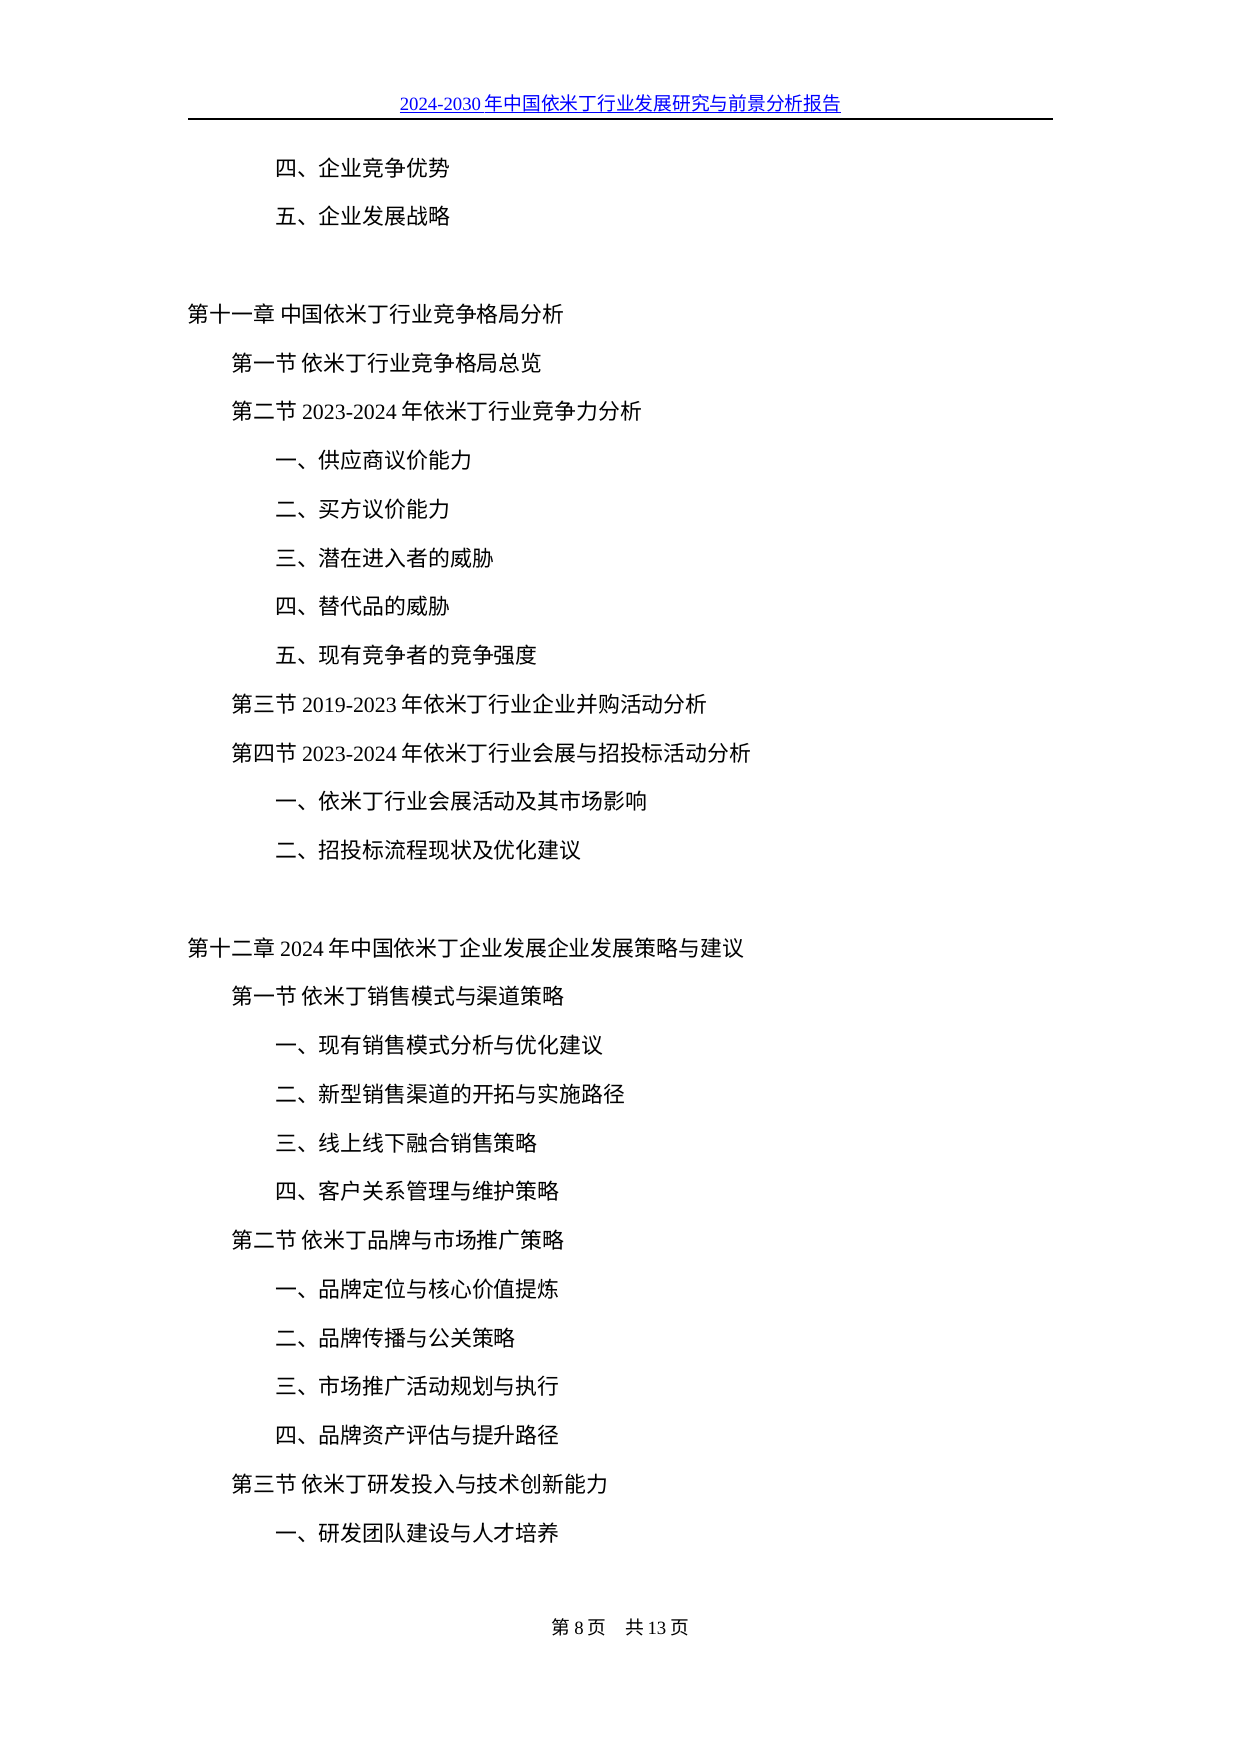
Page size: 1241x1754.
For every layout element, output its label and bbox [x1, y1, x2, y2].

text [187, 150, 1053, 1548]
